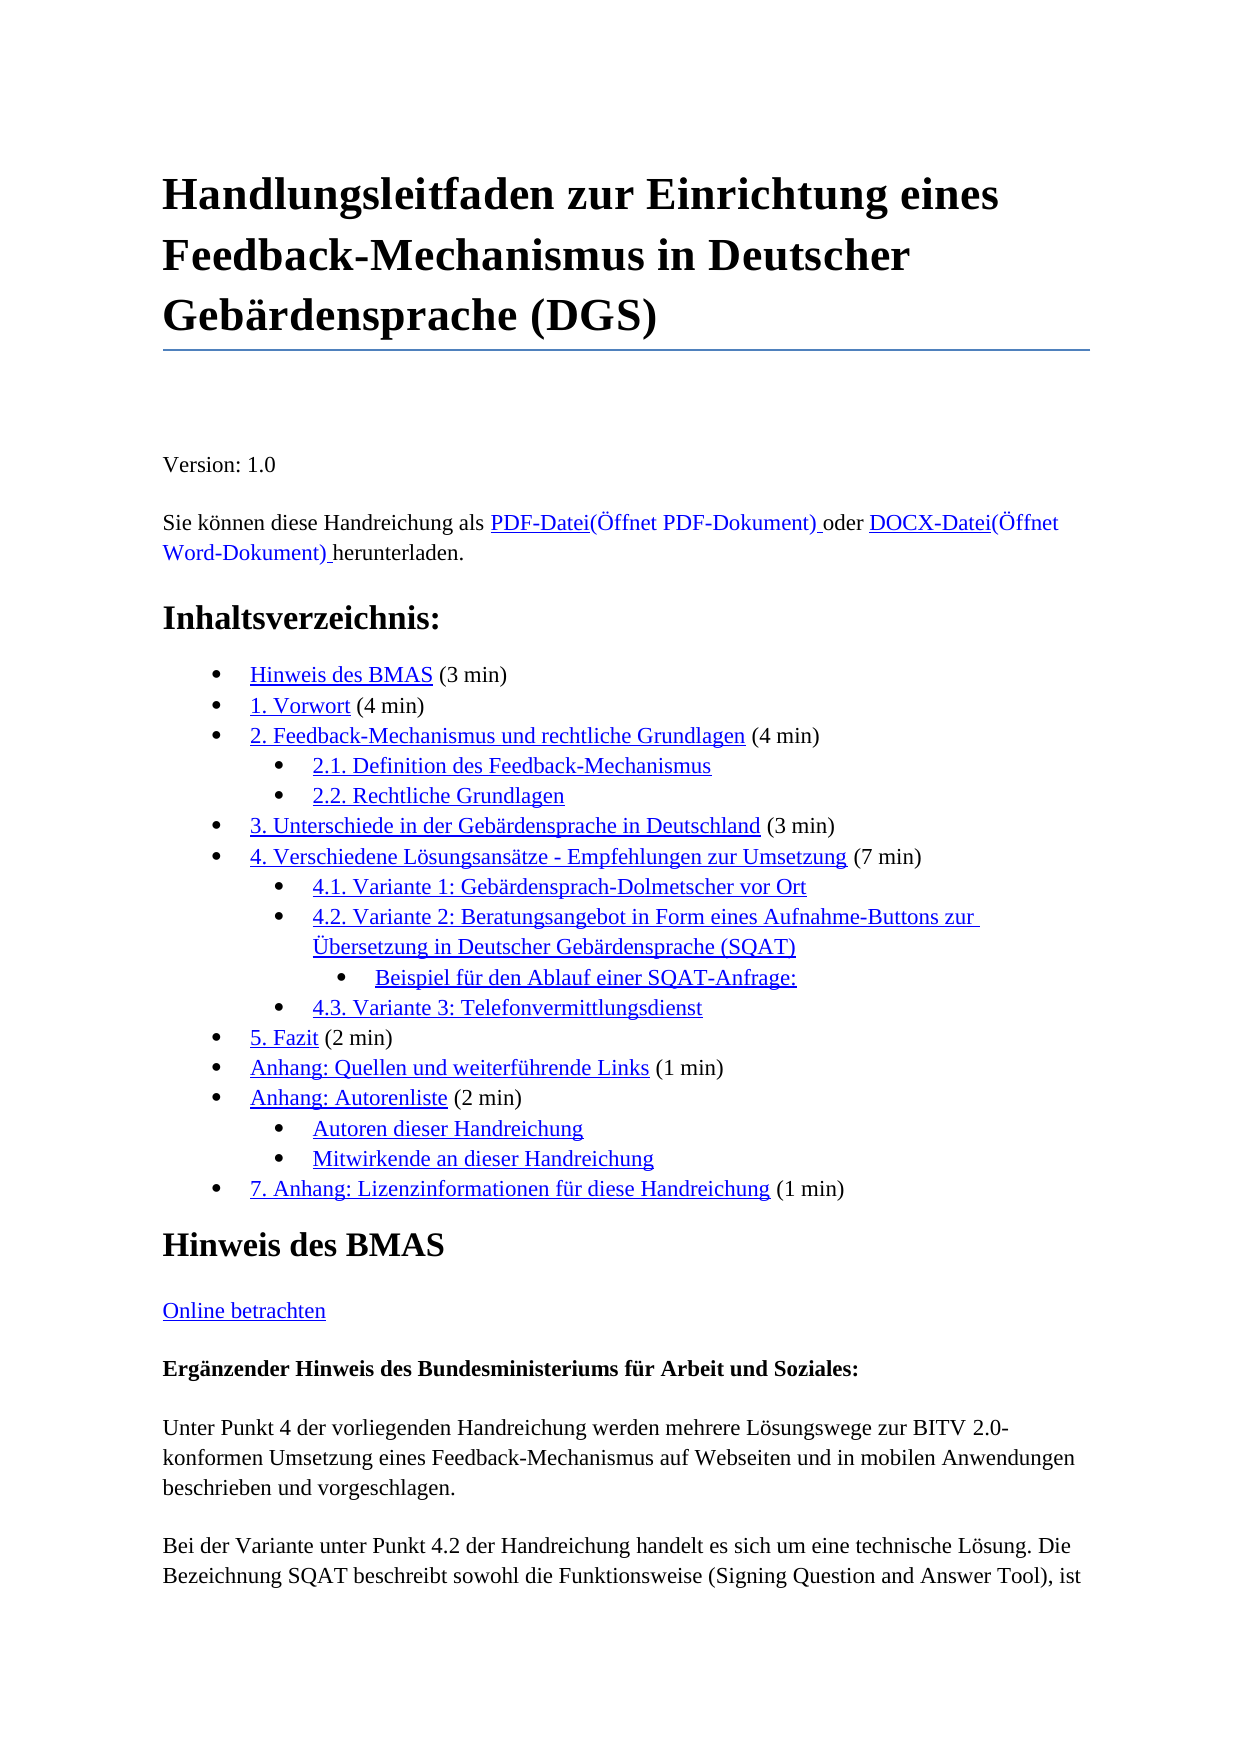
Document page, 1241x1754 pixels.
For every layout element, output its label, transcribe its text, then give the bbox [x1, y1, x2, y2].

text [162, 1532, 1090, 1589]
subtitle Hinweis des BMAS [162, 1224, 1090, 1263]
text Sie können diese Handreichung als PDF-Datei (Öffnet PDF-Dokument) oder DOCX-Datei (Öffnet Word-Dokument) herunterladen. [162, 509, 1090, 566]
list 4.3. Variante 3: Telefonvermittlungsdienst [275, 994, 1090, 1020]
list 2.2. Rechtliche Grundlagen [275, 782, 1090, 809]
subtitle Inhaltsverzeichnis: [162, 597, 1090, 637]
list 2.1. Definition des Feedback-Mechanismus [275, 752, 1090, 778]
list 7. Anhang: Lizenzinformationen für diese Handreichung (1 min) [212, 1175, 1090, 1201]
title Handlungsleitfaden zur Einrichtung eines Feedback-Mechanismus in Deutscher Gebärdensprache (DGS) [162, 167, 1090, 351]
text Online betrachten [162, 1297, 1090, 1324]
list 4. Verschiedene Lösungsansätze - Empfehlungen zur Umsetzung (7 min) [212, 843, 1090, 869]
text Ergänzender Hinweis des Bundesministeriums für Arbeit und Soziales: [162, 1356, 1090, 1382]
list 4.1. Variante 1: Gebärdensprach-Dolmetscher vor Ort [275, 873, 1090, 899]
list Anhang: Quellen und weiterführende Links (1 min) [212, 1054, 1090, 1081]
list Autoren dieser Handreichung [275, 1114, 1090, 1141]
list 4.2. Variante 2: Beratungsangebot in Form eines Aufnahme-Buttons zur Übersetzung in Deutscher Gebärdensprache (SQAT) [275, 903, 1090, 960]
list 5. Fazit (2 min) [212, 1024, 1090, 1050]
list Beispiel für den Ablauf einer SQAT-Anfrage: [337, 963, 1090, 990]
list Mitwirkende an dieser Handreichung [275, 1145, 1090, 1171]
text Unter Punkt 4 der vorliegenden Handreichung werden mehrere Lösungswege zur BITV 2.0-konformen Umsetzung eines Feedback-Mechanismus auf Webseiten und in mobilen Anwendungen beschrieben und vorgeschlagen. [162, 1414, 1090, 1501]
list 2. Feedback-Mechanismus und rechtliche Grundlagen (4 min) [212, 722, 1090, 748]
text Version: 1.0 [162, 451, 1090, 477]
list 1. Vorwort (4 min) [212, 692, 1090, 718]
list 3. Unterschiede in der Gebärdensprache in Deutschland (3 min) [212, 812, 1090, 839]
list Anhang: Autorenliste (2 min) [212, 1084, 1090, 1111]
list Hinweis des BMAS (3 min) [212, 661, 1090, 688]
